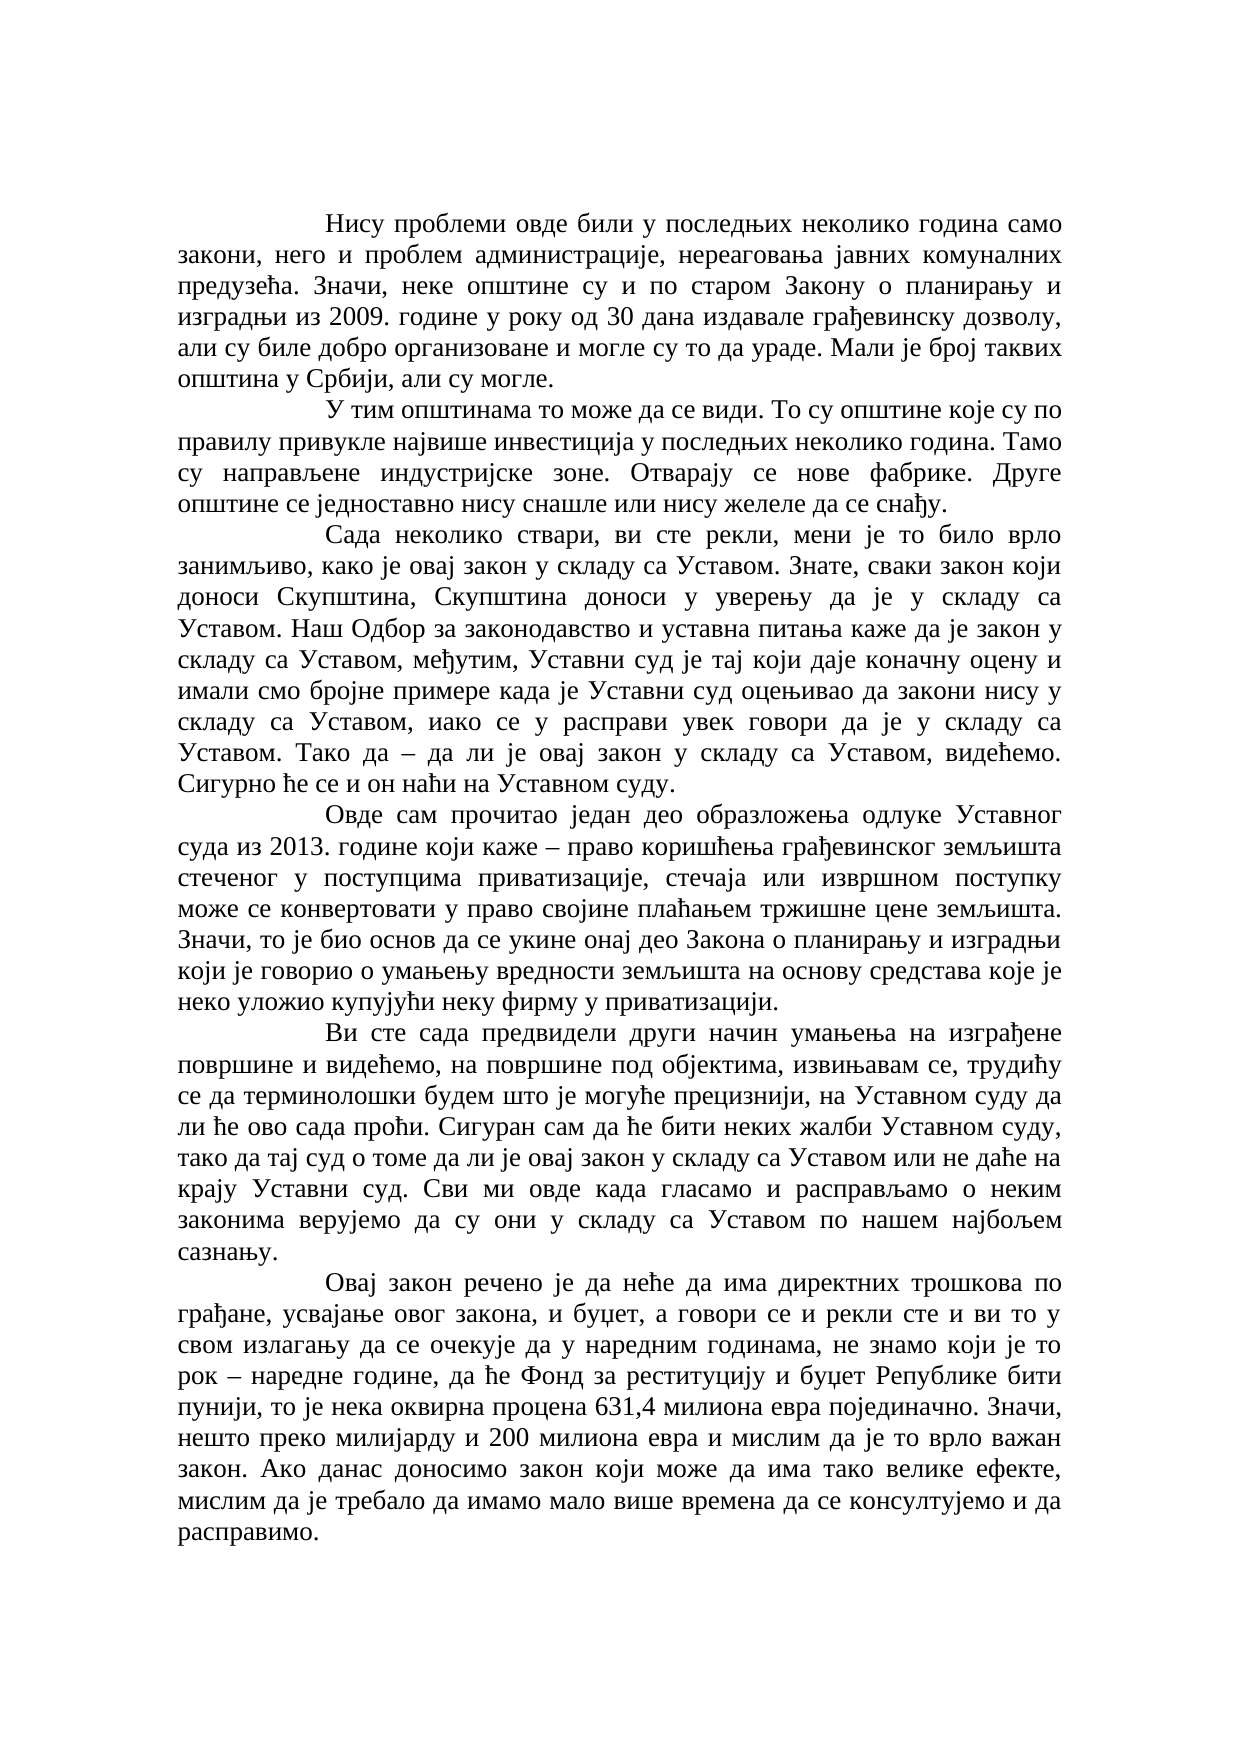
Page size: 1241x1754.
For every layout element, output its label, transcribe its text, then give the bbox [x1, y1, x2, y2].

text Нису проблеми овде били у последњих неколико година само закони, него и проблем администрације, нереаговања јавних комуналних предузећа. Значи, неке општине су и по старом Закону о планирању и изградњи из 2009. године у року од 30 дана издавале грађевинску дозволу, али су биле добро организоване и могле су то да ураде. Мали је број таквих општина у Србији, али су могле. [177, 207, 1063, 394]
text Овде сам прочитао један део образложења одлуке Уставног суда из 2013. године који каже – право коришћења грађевинског земљишта стеченог у поступцима приватизације, стечаја или извршном поступку може се конвертовати у право својине плаћањем тржишне цене земљишта. Значи, то је био основ да се укине онај део Закона о планирању и изградњи који је говорио о умањењу вредности земљишта на основу средстава које је неко уложио купујући неку фирму у приватизацији. [177, 798, 1063, 1017]
text У тим општинама то може да се види. То су општине које су по правилу привукле највише инвестиција у последњих неколико година. Тамо су направљене индустријске зоне. Отварају се нове фабрике. Друге општине се једноставно нису снашле или нису желеле да се снађу. [177, 394, 1063, 518]
text Овај закон речено је да неће да има директних трошкова по грађане, усвајање овог закона, и буџет, а говори се и рекли сте и ви то у свом излагању да се очекује да у наредним годинама, не знамо који је то рок – наредне године, да ће Фонд за реституцију и буџет Републике бити пунији, то је нека оквирна процена 631,4 милиона евра појединачно. Значи, нешто преко милијарду и 200 милиона евра и мислим да је то врло важан закон. Ако данас доносимо закон који може да има тако велике ефекте, мислим да је требало да имамо мало више времена да се консултујемо и да расправимо. [177, 1266, 1063, 1546]
text Сада неколико ствари, ви сте рекли, мени је то било врло занимљиво, како је овај закон у складу са Уставом. Знате, сваки закон који доноси Скупштина, Скупштина доноси у уверењу да је у складу са Уставом. Наш Одбор за законодавство и уставна питања каже да је закон у складу са Уставом, међутим, Уставни суд је тај који даје коначну оцену и имали смо бројне примере када је Уставни суд оцењивао да закони нису у складу са Уставом, иако се у расправи увек говори да је у складу са Уставом. Тако да – да ли је овај закон у складу са Уставом, видећемо. Сигурно ће се и он наћи на Уставном суду. [177, 518, 1063, 798]
text Ви сте сада предвидели други начин умањења на изграђене површине и видећемо, на површине под објектима, извињавам се, трудићу се да терминолошки будем што је могуће прецизнији, на Уставном суду да ли ће ово сада проћи. Сигуран сам да ће бити неких жалби Уставном суду, тако да тај суд о томе да ли је овај закон у складу са Уставом или не даће на крају Уставни суд. Сви ми овде када гласамо и расправљамо о неким законима верујемо да су они у складу са Уставом по нашем најбољем сазнању. [177, 1017, 1063, 1266]
